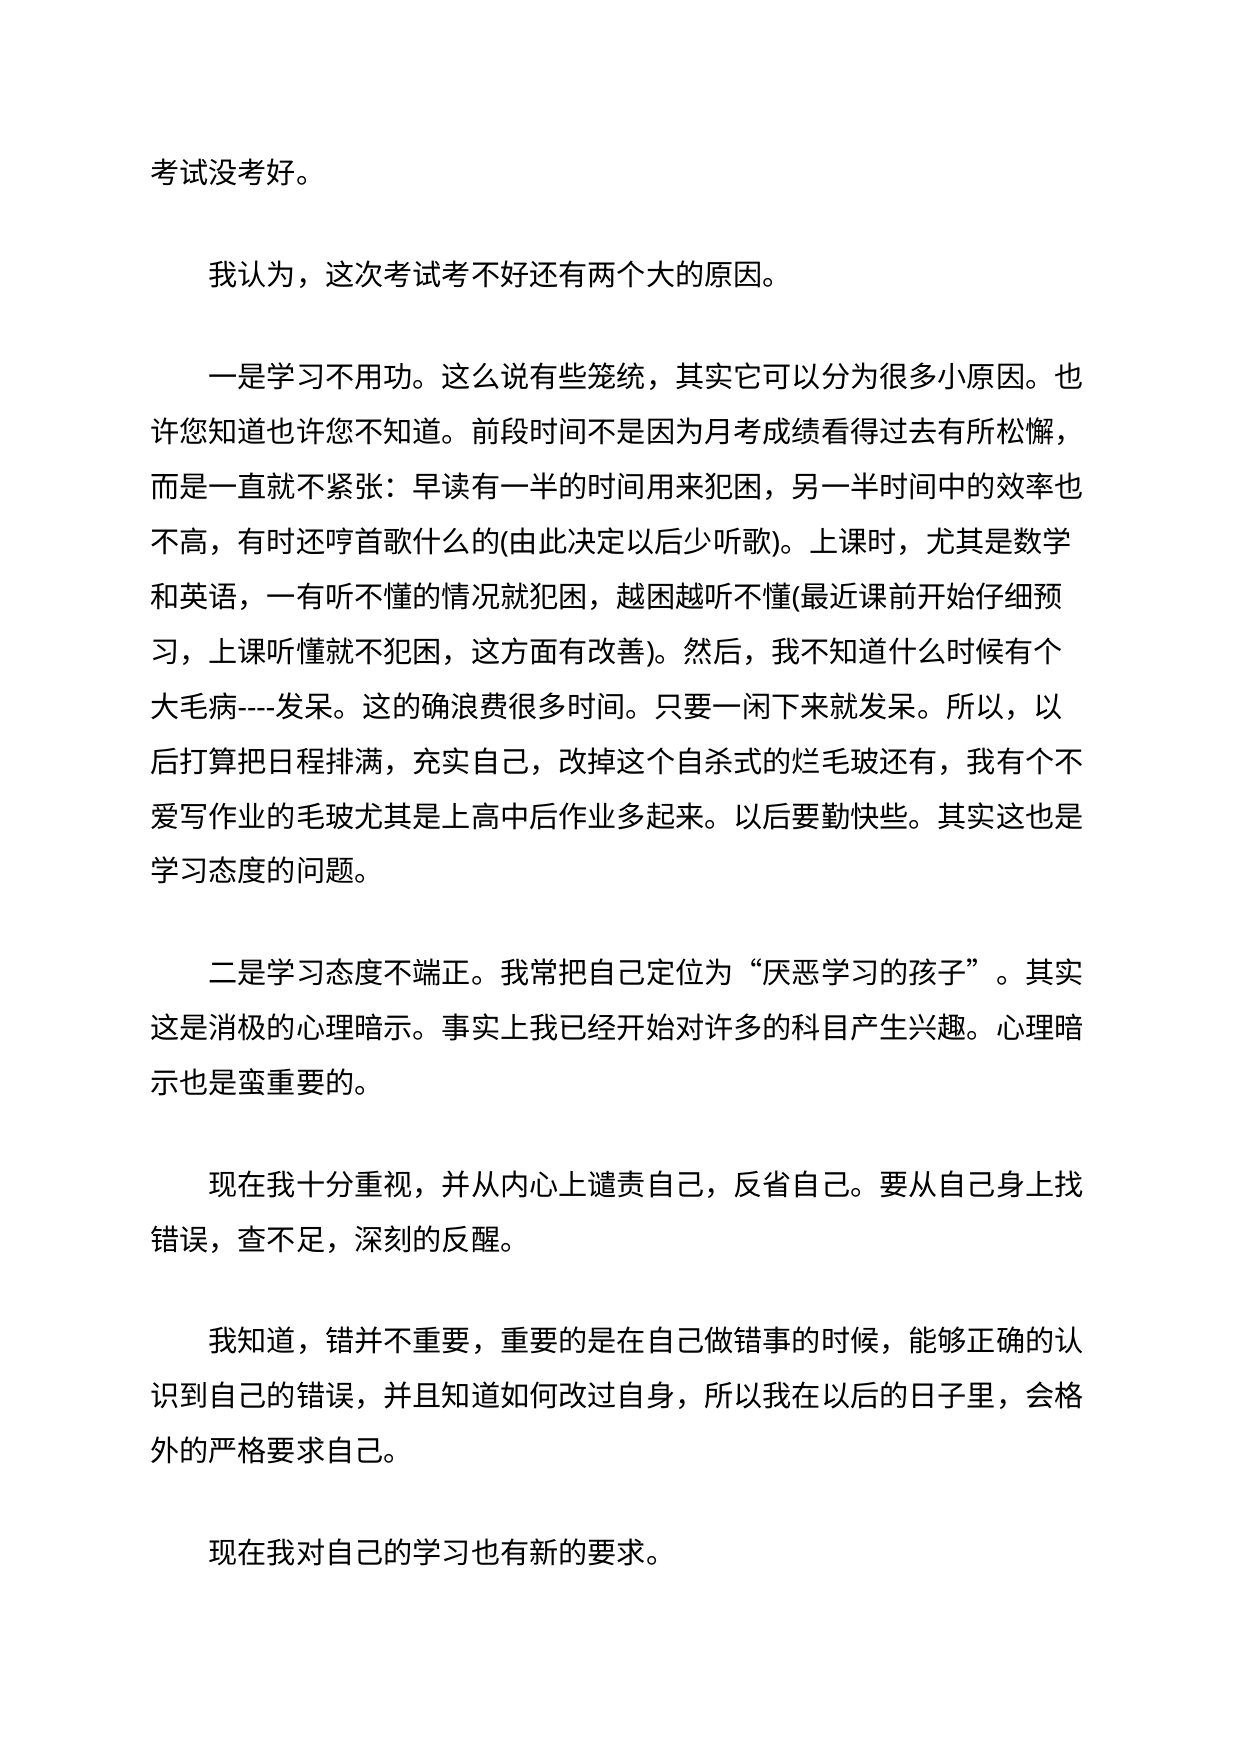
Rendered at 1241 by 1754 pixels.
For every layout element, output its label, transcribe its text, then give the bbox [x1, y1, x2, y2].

text 现在我十分重视，并从内心上谴责自己，反省自己。要从自己身上找错误，查不足，深刻的反醒。 [150, 1161, 1090, 1258]
text 现在我对自己的学习也有新的要求。 [150, 1529, 1090, 1572]
text 我知道，错并不重要，重要的是在自己做错事的时候，能够正确的认识到自己的错误，并且知道如何改过自身，所以我在以后的日子里，会格外的严格要求自己。 [150, 1318, 1090, 1470]
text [150, 150, 1090, 192]
text 一是学习不用功。这么说有些笼统，其实它可以分为很多小原因。也许您知道也许您不知道。前段时间不是因为月考成绩看得过去有所松懈，而是一直就不紧张：早读有一半的时间用来犯困，另一半时间中的效率也不高，有时还哼首歌什么的(由此决定以后少听歌)。上课时，尤其是数学和英语，一有听不懂的情况就犯困，越困越听不懂(最近课前开始仔细预习，上课听懂就不犯困，这方面有改善)。然后，我不知道什么时候有个大毛病----发呆。这的确浪费很多时间。只要一闲下来就发呆。所以，以后打算把日程排满，充实自己，改掉这个自杀式的烂毛玻还有，我有个不爱写作业的毛玻尤其是上高中后作业多起来。以后要勤快些。其实这也是学习态度的问题。 [150, 353, 1090, 890]
text 二是学习态度不端正。我常把自己定位为“厌恶学习的孩子”。其实这是消极的心理暗示。事实上我已经开始对许多的科目产生兴趣。心理暗示也是蛮重要的。 [150, 950, 1090, 1102]
text 我认为，这次考试考不好还有两个大的原因。 [150, 252, 1090, 294]
